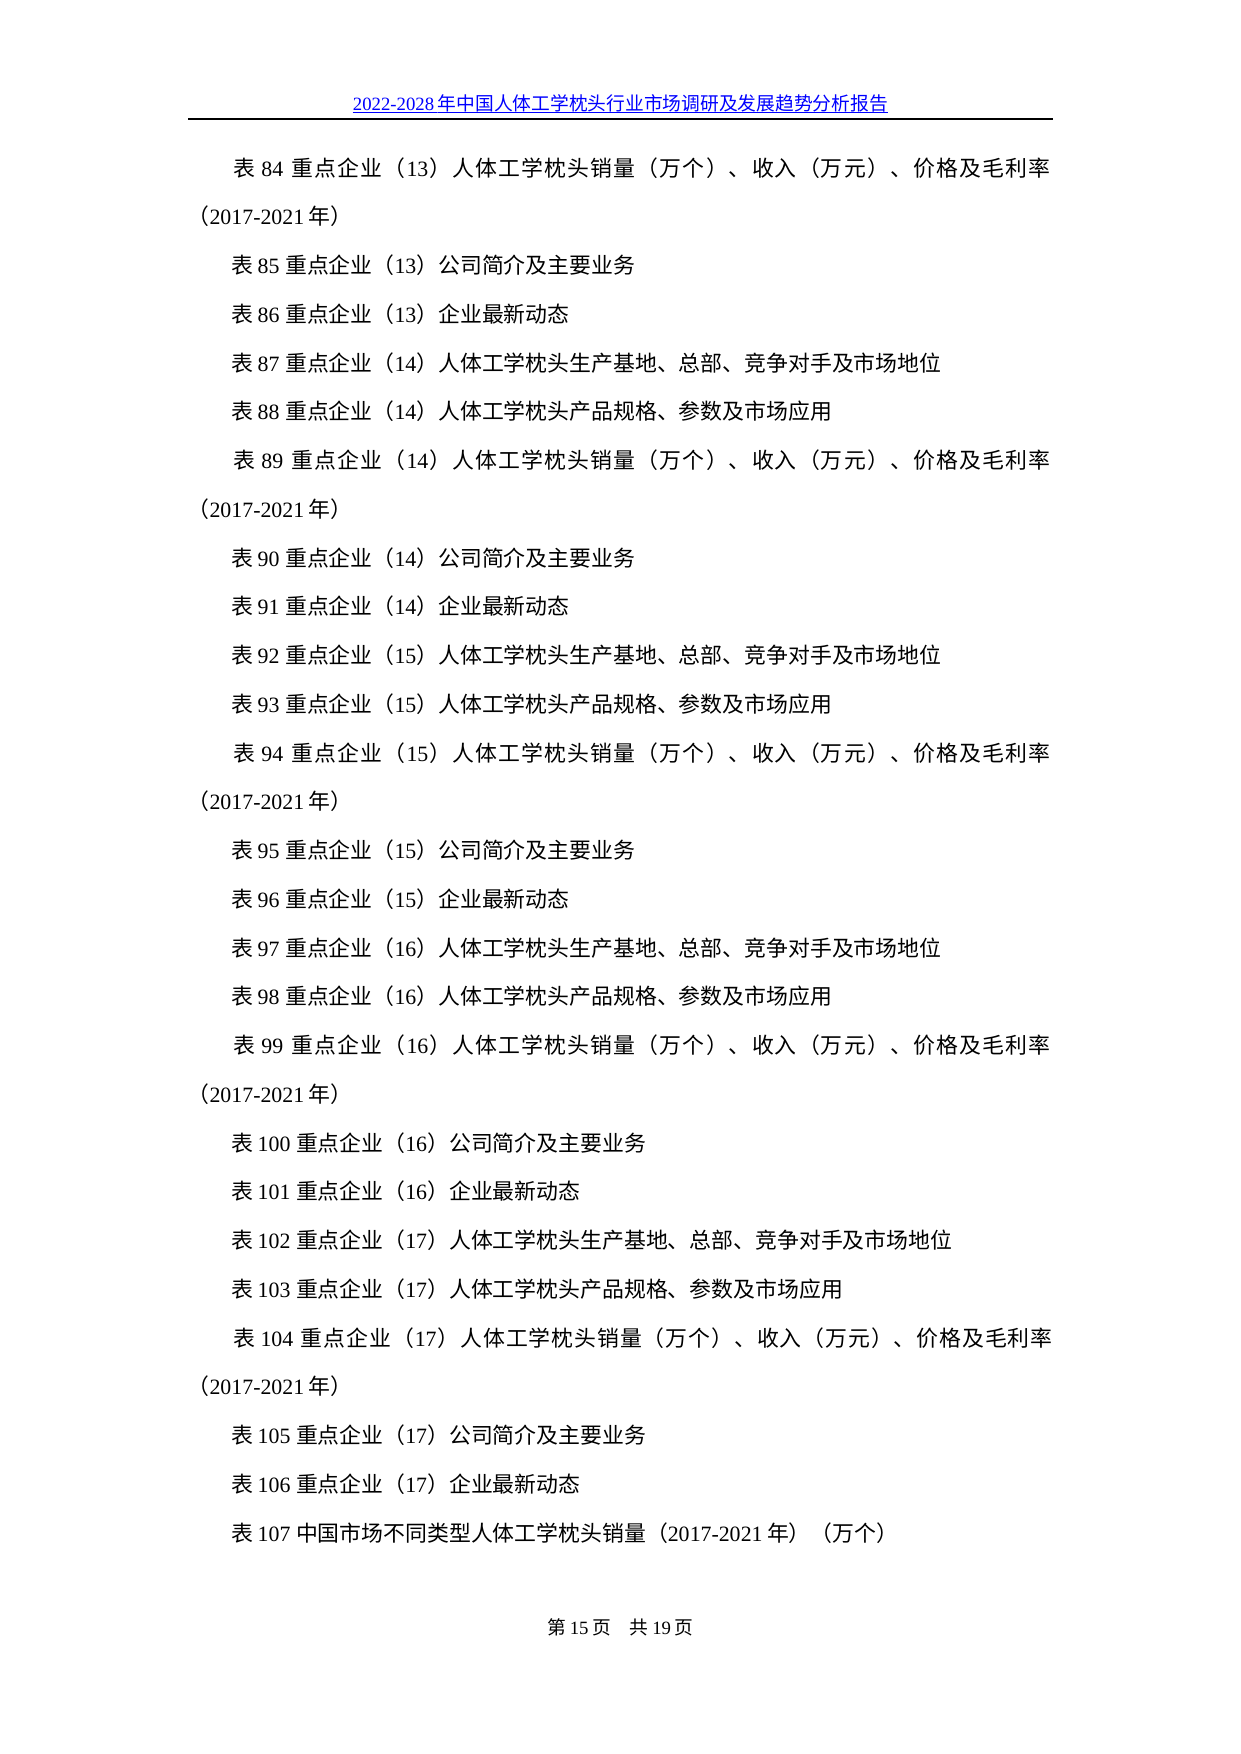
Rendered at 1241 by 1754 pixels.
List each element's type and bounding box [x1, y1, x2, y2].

text [187, 150, 1053, 1548]
